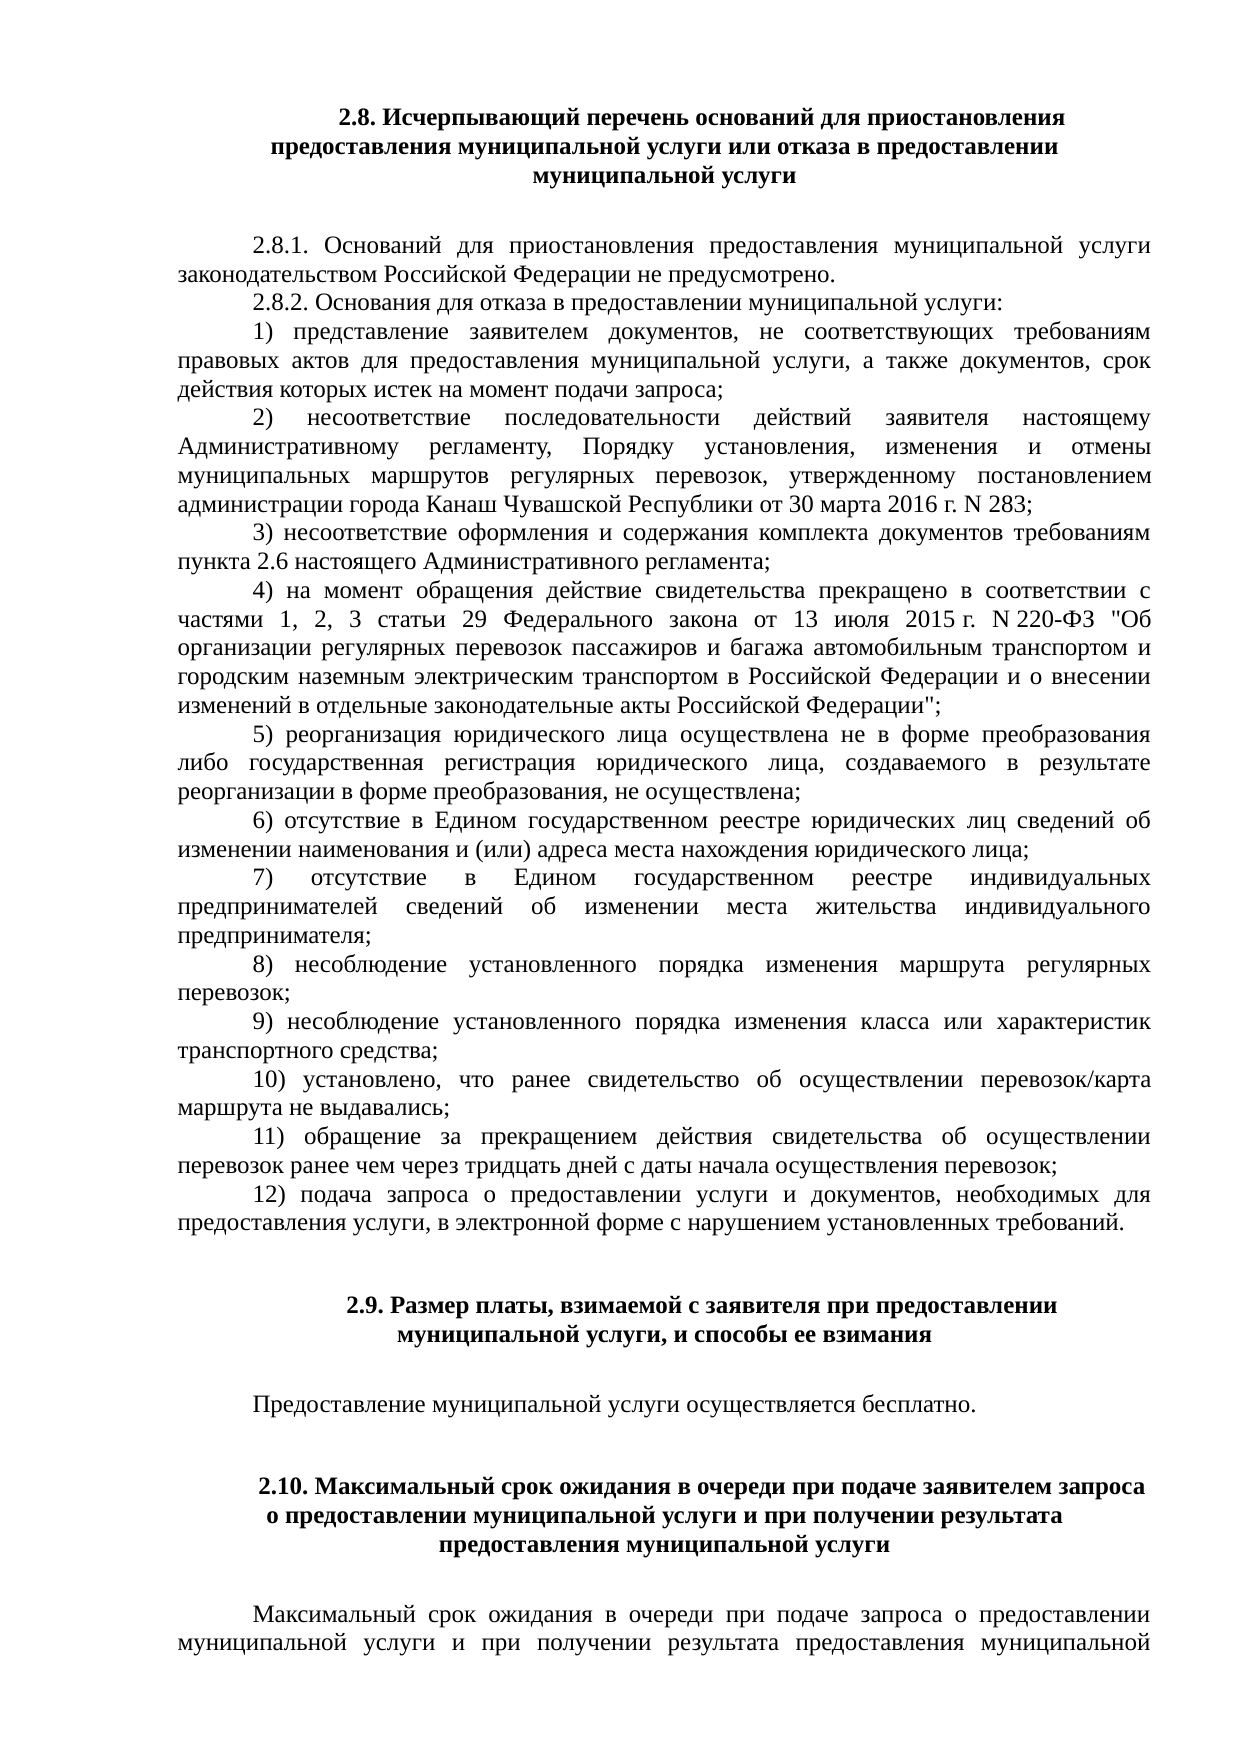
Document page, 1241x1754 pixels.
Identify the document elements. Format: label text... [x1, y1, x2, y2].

subtitle 2.8. Исчерпывающий перечень оснований для приостановления предоставления муниципальной услуги или отказа в предоставлении муниципальной услуги [177, 102, 1152, 189]
text 12) подача запроса о предоставлении услуги и документов, необходимых для предоставления услуги, в электронной форме с нарушением установленных требований. [177, 1179, 1152, 1236]
subtitle 2.10. Максимальный срок ожидания в очереди при подаче заявителем запроса о предоставлении муниципальной услуги и при получении результата предоставления муниципальной услуги [177, 1471, 1152, 1557]
text 1) представление заявителем документов, не соответствующих требованиям правовых актов для предоставления муниципальной услуги, а также документов, срок действия которых истек на момент подачи запроса; [177, 316, 1152, 402]
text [177, 1599, 1152, 1656]
text 10) установлено, что ранее свидетельство об осуществлении перевозок/карта маршрута не выдавались; [177, 1064, 1152, 1121]
text 2.8.1. Оснований для приостановления предоставления муниципальной услуги законодательством Российской Федерации не предусмотрено. [177, 230, 1152, 287]
text 9) несоблюдение установленного порядка изменения класса или характеристик транспортного средства; [177, 1006, 1152, 1064]
text 11) обращение за прекращением действия свидетельства об осуществлении перевозок ранее чем через тридцать дней с даты начала осуществления перевозок; [177, 1121, 1152, 1179]
text 4) на момент обращения действие свидетельства прекращено в соответствии с частями 1, 2, 3 статьи 29 Федерального закона от 13 июля 2015 г. N 220-ФЗ "Об организации регулярных перевозок пассажиров и багажа автомобильным транспортом и городским наземным электрическим транспортом в Российской Федерации и о внесении изменений в отдельные законодательные акты Российской Федерации"; [177, 575, 1152, 719]
text 5) реорганизация юридического лица осуществлена не в форме преобразования либо государственная регистрация юридического лица, создаваемого в результате реорганизации в форме преобразования, не осуществлена; [177, 719, 1152, 805]
text 3) несоответствие оформления и содержания комплекта документов требованиям пункта 2.6 настоящего Административного регламента; [177, 517, 1152, 575]
text 6) отсутствие в Едином государственном реестре юридических лиц сведений об изменении наименования и (или) адреса места нахождения юридического лица; [177, 805, 1152, 862]
text 8) несоблюдение установленного порядка изменения маршрута регулярных перевозок; [177, 949, 1152, 1006]
text 7) отсутствие в Едином государственном реестре индивидуальных предпринимателей сведений об изменении места жительства индивидуального предпринимателя; [177, 862, 1152, 949]
text 2.8.2. Основания для отказа в предоставлении муниципальной услуги: [177, 287, 1152, 316]
text 2) несоответствие последовательности действий заявителя настоящему Административному регламенту, Порядку установления, изменения и отмены муниципальных маршрутов регулярных перевозок, утвержденному постановлением администрации города Канаш Чувашской Республики от 30 марта 2016 г. N 283; [177, 402, 1152, 517]
text Предоставление муниципальной услуги осуществляется бесплатно. [177, 1389, 1152, 1417]
subtitle 2.9. Размер платы, взимаемой с заявителя при предоставлении муниципальной услуги, и способы ее взимания [177, 1290, 1152, 1347]
